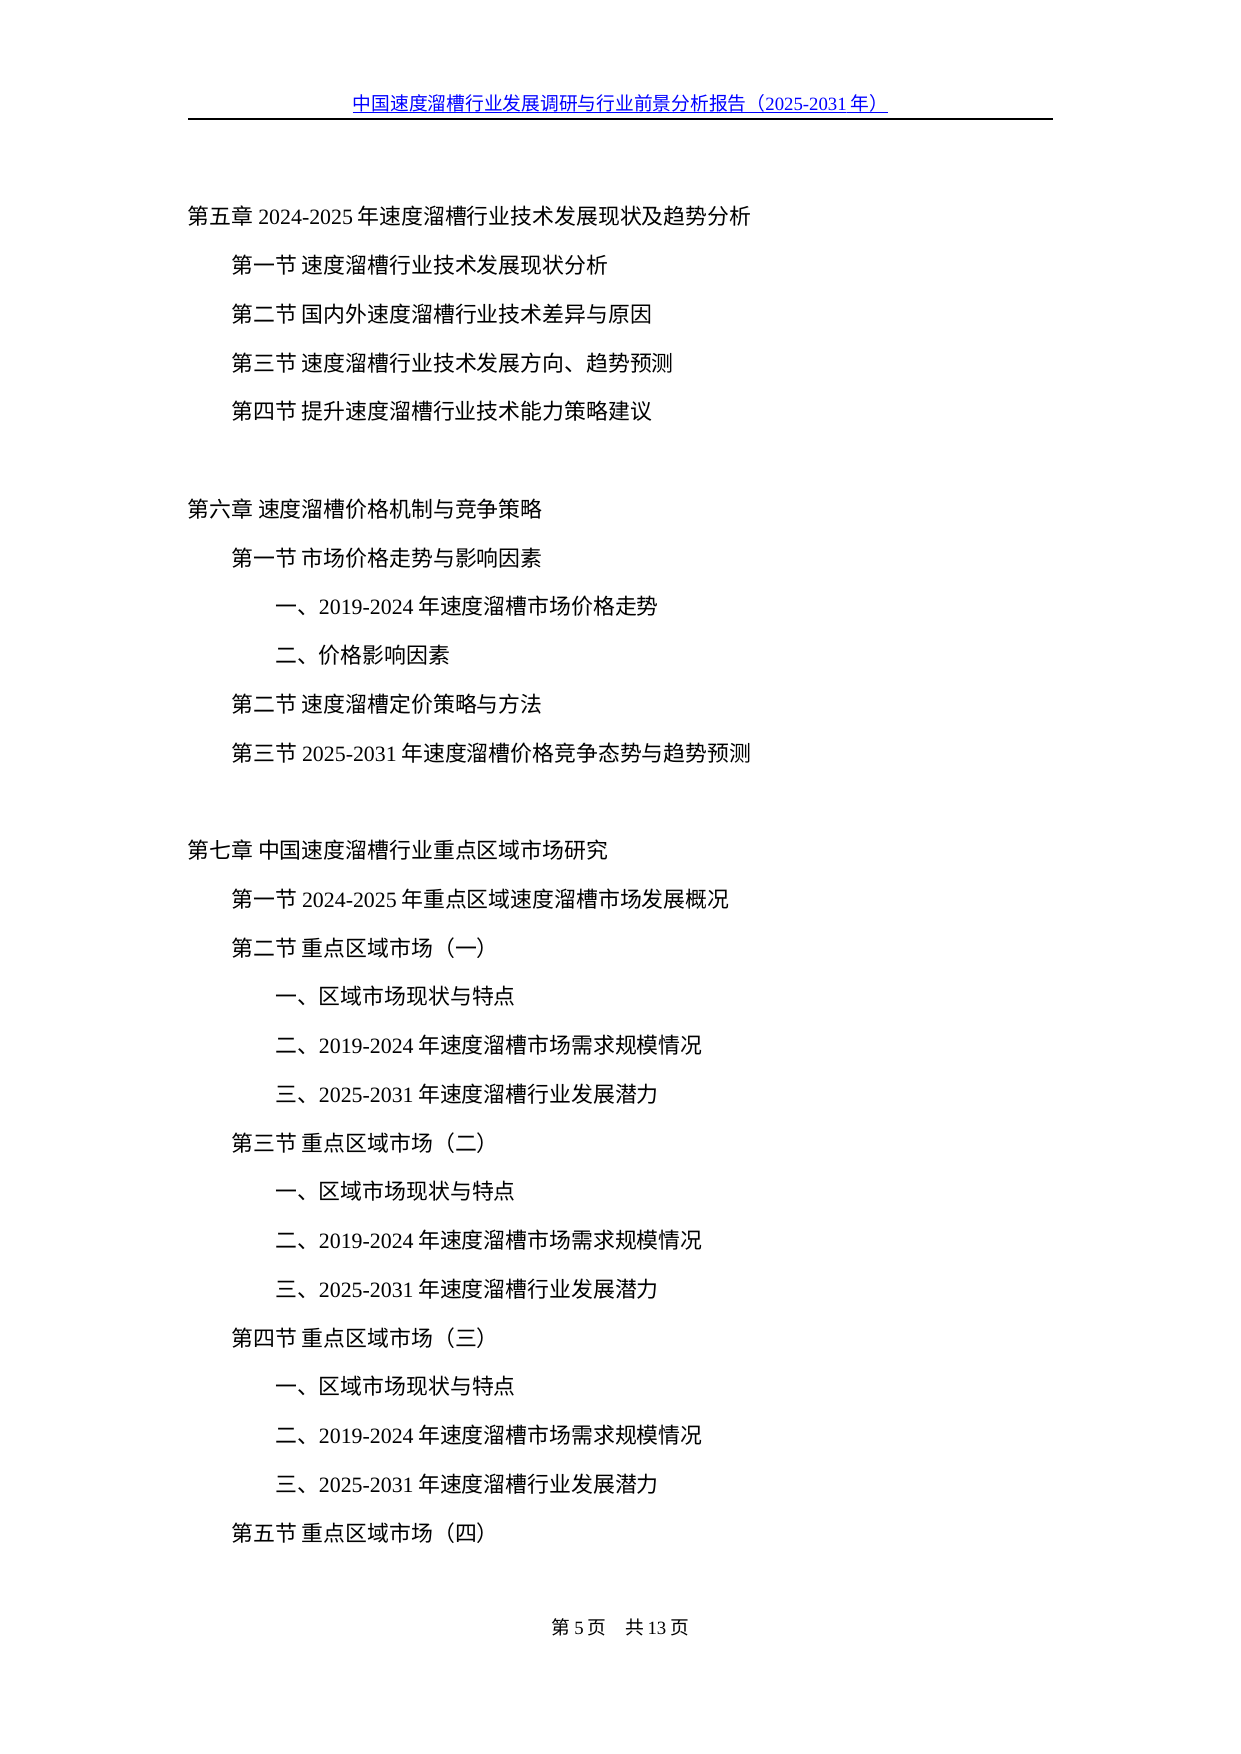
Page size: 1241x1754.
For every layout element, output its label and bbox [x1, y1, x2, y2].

text [187, 150, 1053, 1548]
